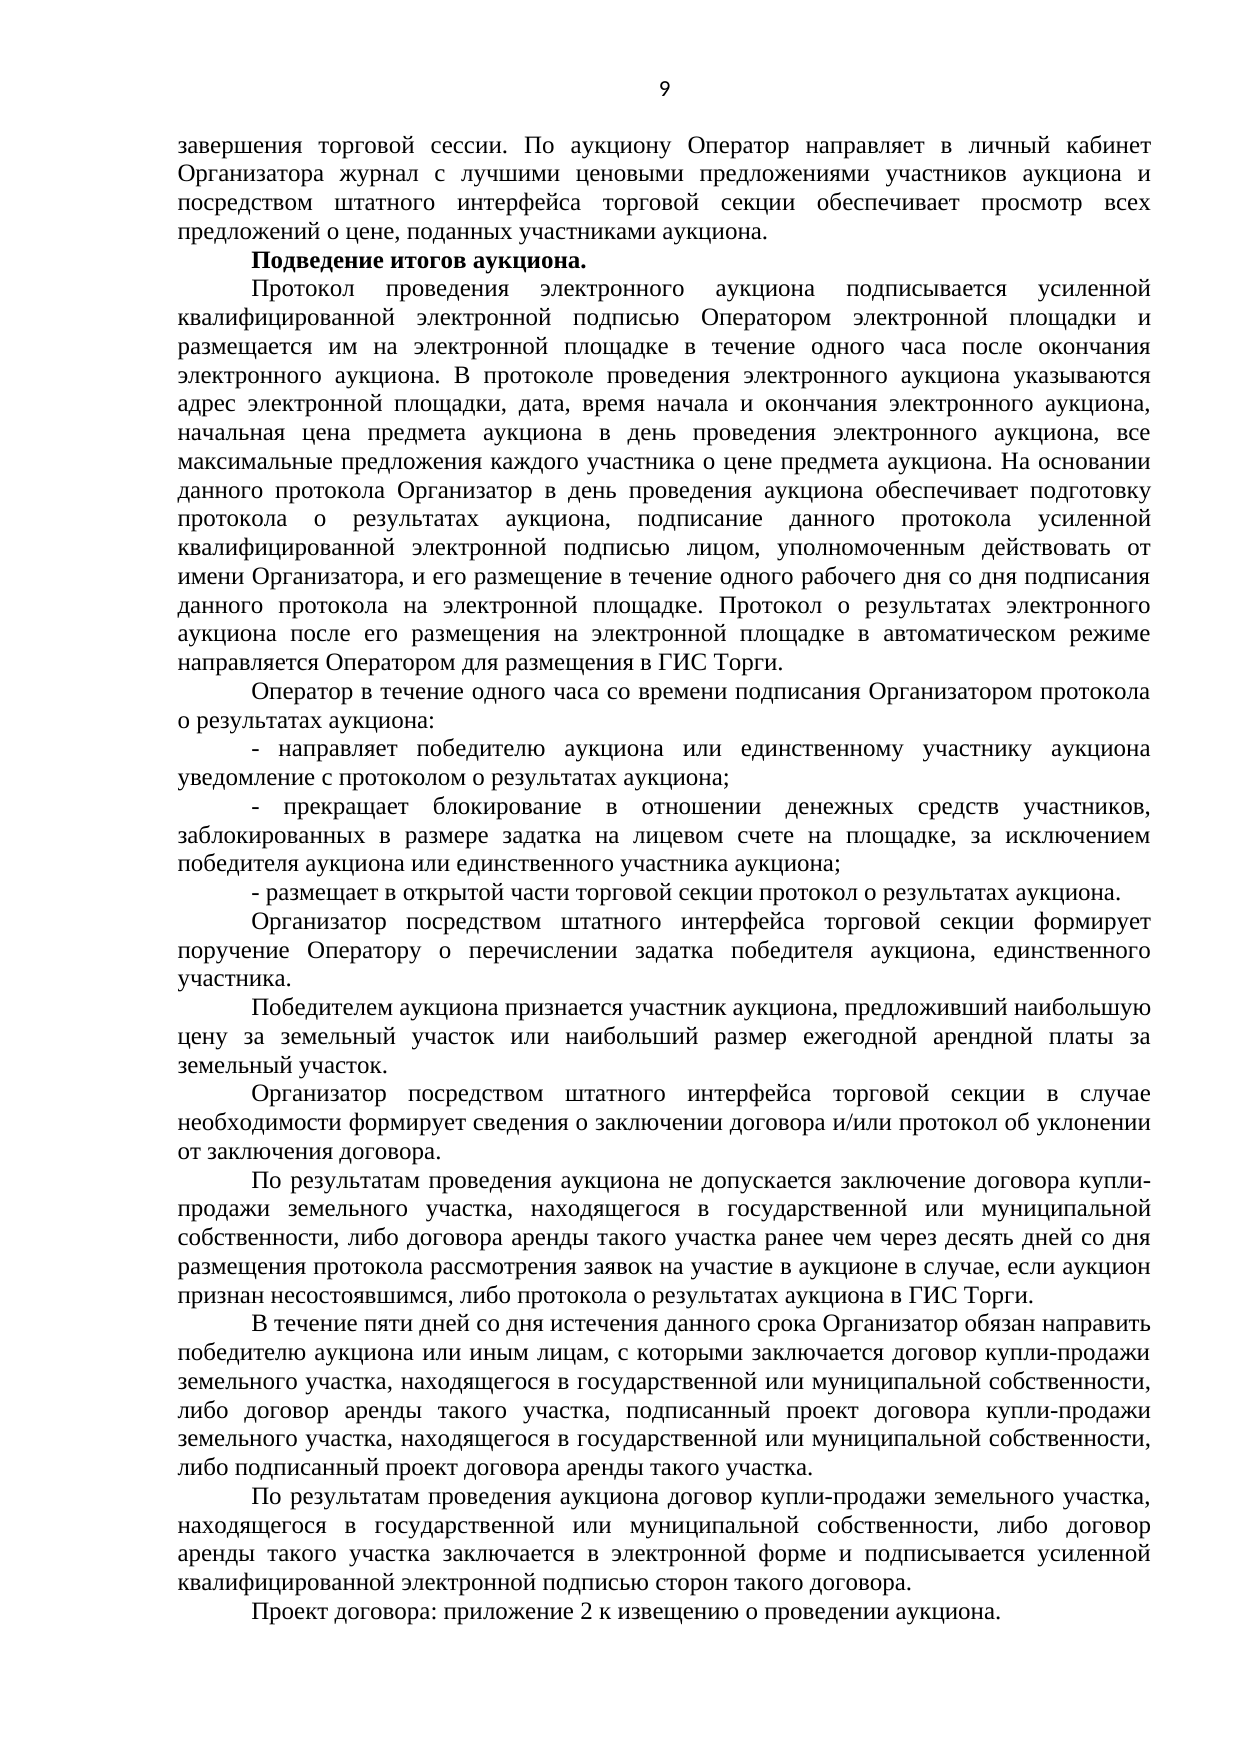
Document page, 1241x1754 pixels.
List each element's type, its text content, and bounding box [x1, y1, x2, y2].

text По результатам проведения аукциона не допускается заключение договора купли-продажи земельного участка, находящегося в государственной или муниципальной собственности, либо договора аренды такого участка ранее чем через десять дней со дня размещения протокола рассмотрения заявок на участие в аукционе в случае, если аукцион признан несостоявшимся, либо протокола о результатах аукциона в ГИС Торги. [177, 1165, 1152, 1308]
text Организатор посредством штатного интерфейса торговой секции формирует поручение Оператору о перечислении задатка победителя аукциона, единственного участника. [177, 906, 1152, 992]
text - направляет победителю аукциона или единственному участнику аукциона уведомление с протоколом о результатах аукциона; [177, 733, 1152, 791]
text - прекращает блокирование в отношении денежных средств участников, заблокированных в размере задатка на лицевом счете на площадке, за исключением победителя аукциона или единственного участника аукциона; [177, 791, 1152, 877]
text Оператор в течение одного часа со времени подписания Организатором протокола о результатах аукциона: [177, 676, 1152, 733]
text Протокол проведения электронного аукциона подписывается усиленной квалифицированной электронной подписью Оператором электронной площадки и размещается им на электронной площадке в течение одного часа после окончания электронного аукциона. В протоколе проведения электронного аукциона указываются адрес электронной площадки, дата, время начала и окончания электронного аукциона, начальная цена предмета аукциона в день проведения электронного аукциона, все максимальные предложения каждого участника о цене предмета аукциона. На основании данного протокола Организатор в день проведения аукциона обеспечивает подготовку протокола о результатах аукциона, подписание данного протокола усиленной квалифицированной электронной подписью лицом, уполномоченным действовать от имени Организатора, и его размещение в течение одного рабочего дня со дня подписания данного протокола на электронной площадке. Протокол о результатах электронного аукциона после его размещения на электронной площадке в автоматическом режиме направляется Оператором для размещения в ГИС Торги. [177, 273, 1152, 676]
text В течение пяти дней со дня истечения данного срока Организатор обязан направить победителю аукциона или иным лицам, с которыми заключается договор купли-продажи земельного участка, находящегося в государственной или муниципальной собственности, либо договор аренды такого участка, подписанный проект договора купли-продажи земельного участка, находящегося в государственной или муниципальной собственности, либо подписанный проект договора аренды такого участка. [177, 1308, 1152, 1481]
list Проект договора: приложение 2 к извещению о проведении аукциона. [177, 1596, 1152, 1625]
text Организатор посредством штатного интерфейса торговой секции в случае необходимости формирует сведения о заключении договора и/или протокол об уклонении от заключения договора. [177, 1078, 1152, 1165]
text Победителем аукциона признается участник аукциона, предложивший наибольшую цену за земельный участок или наибольший размер ежегодной арендной платы за земельный участок. [177, 992, 1152, 1078]
text - размещает в открытой части торговой секции протокол о результатах аукциона. [177, 877, 1152, 906]
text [177, 130, 1152, 245]
text Подведение итогов аукциона. [177, 245, 1152, 273]
text По результатам проведения аукциона договор купли-продажи земельного участка, находящегося в государственной или муниципальной собственности, либо договор аренды такого участка заключается в электронной форме и подписывается усиленной квалифицированной электронной подписью сторон такого договора. [177, 1481, 1152, 1596]
